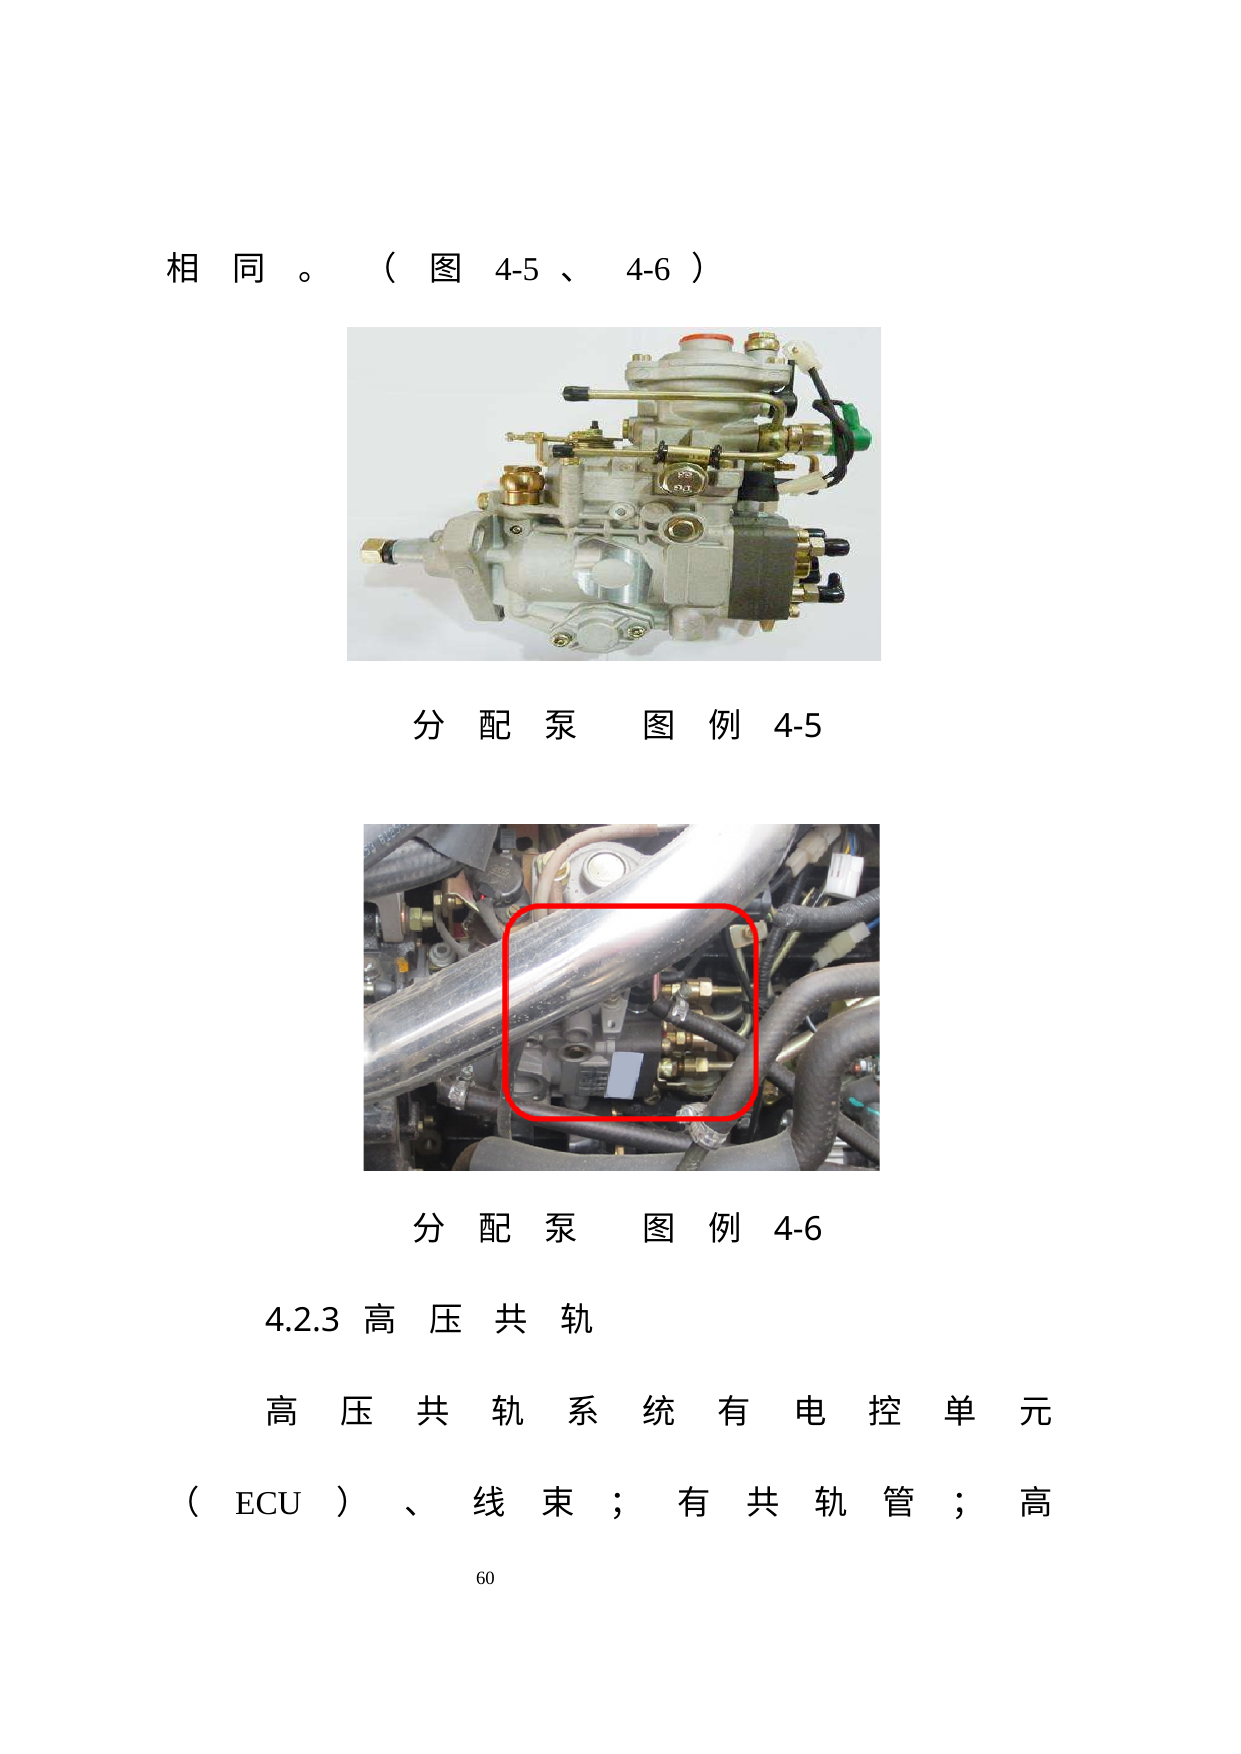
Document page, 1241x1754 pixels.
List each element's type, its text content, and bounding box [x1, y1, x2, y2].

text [167, 220, 1085, 311]
picture [363, 823, 880, 1171]
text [167, 1363, 1085, 1546]
picture [347, 327, 882, 661]
text 分配泵 图例4-5 [167, 677, 1085, 768]
text 分配泵 图例4-6 [167, 1180, 1085, 1272]
text 4.2.3高压共轨 [167, 1272, 1085, 1363]
